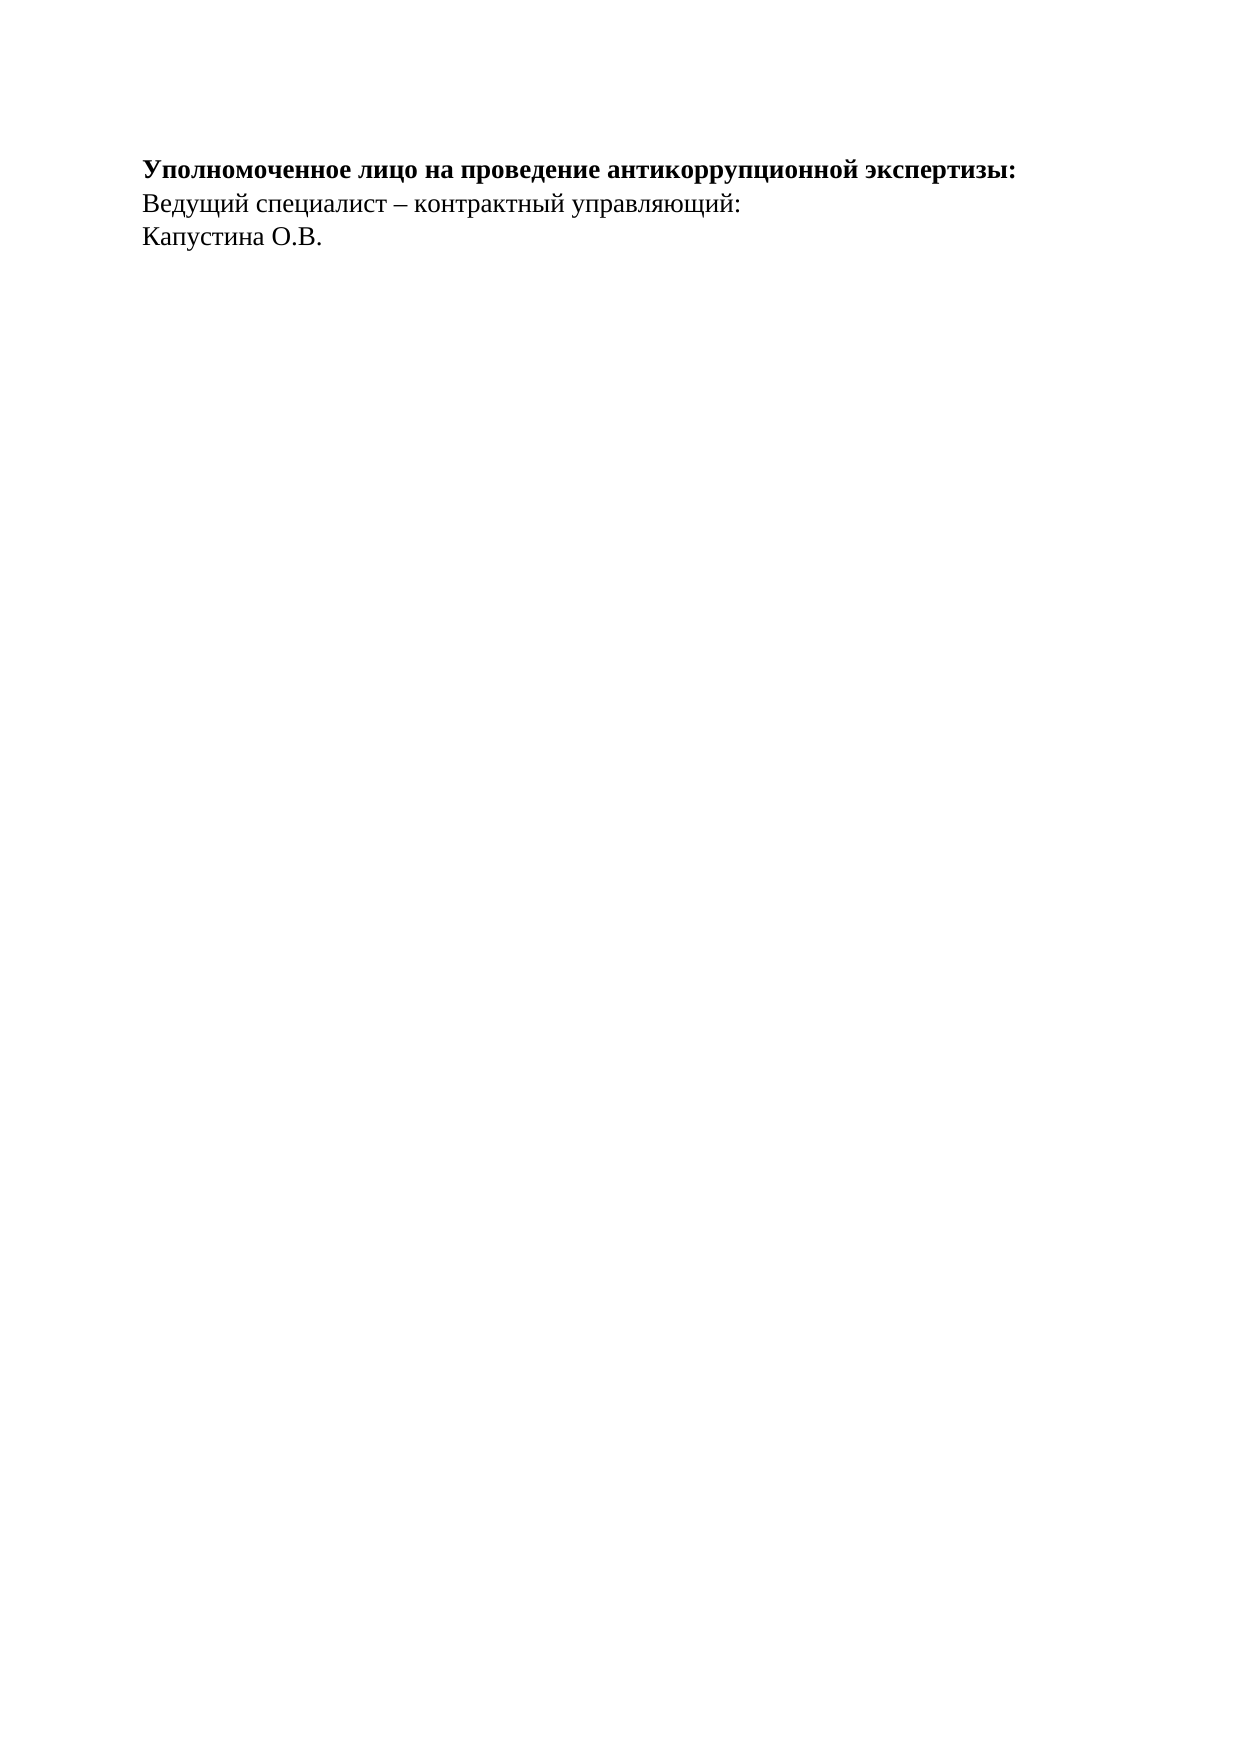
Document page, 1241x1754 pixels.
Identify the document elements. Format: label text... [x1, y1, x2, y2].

text Ведущий специалист – контрактный управляющий: Капустина О.В. [142, 185, 1152, 252]
text Уполномоченное лицо на проведение антикоррупционной экспертизы: [142, 152, 1152, 185]
